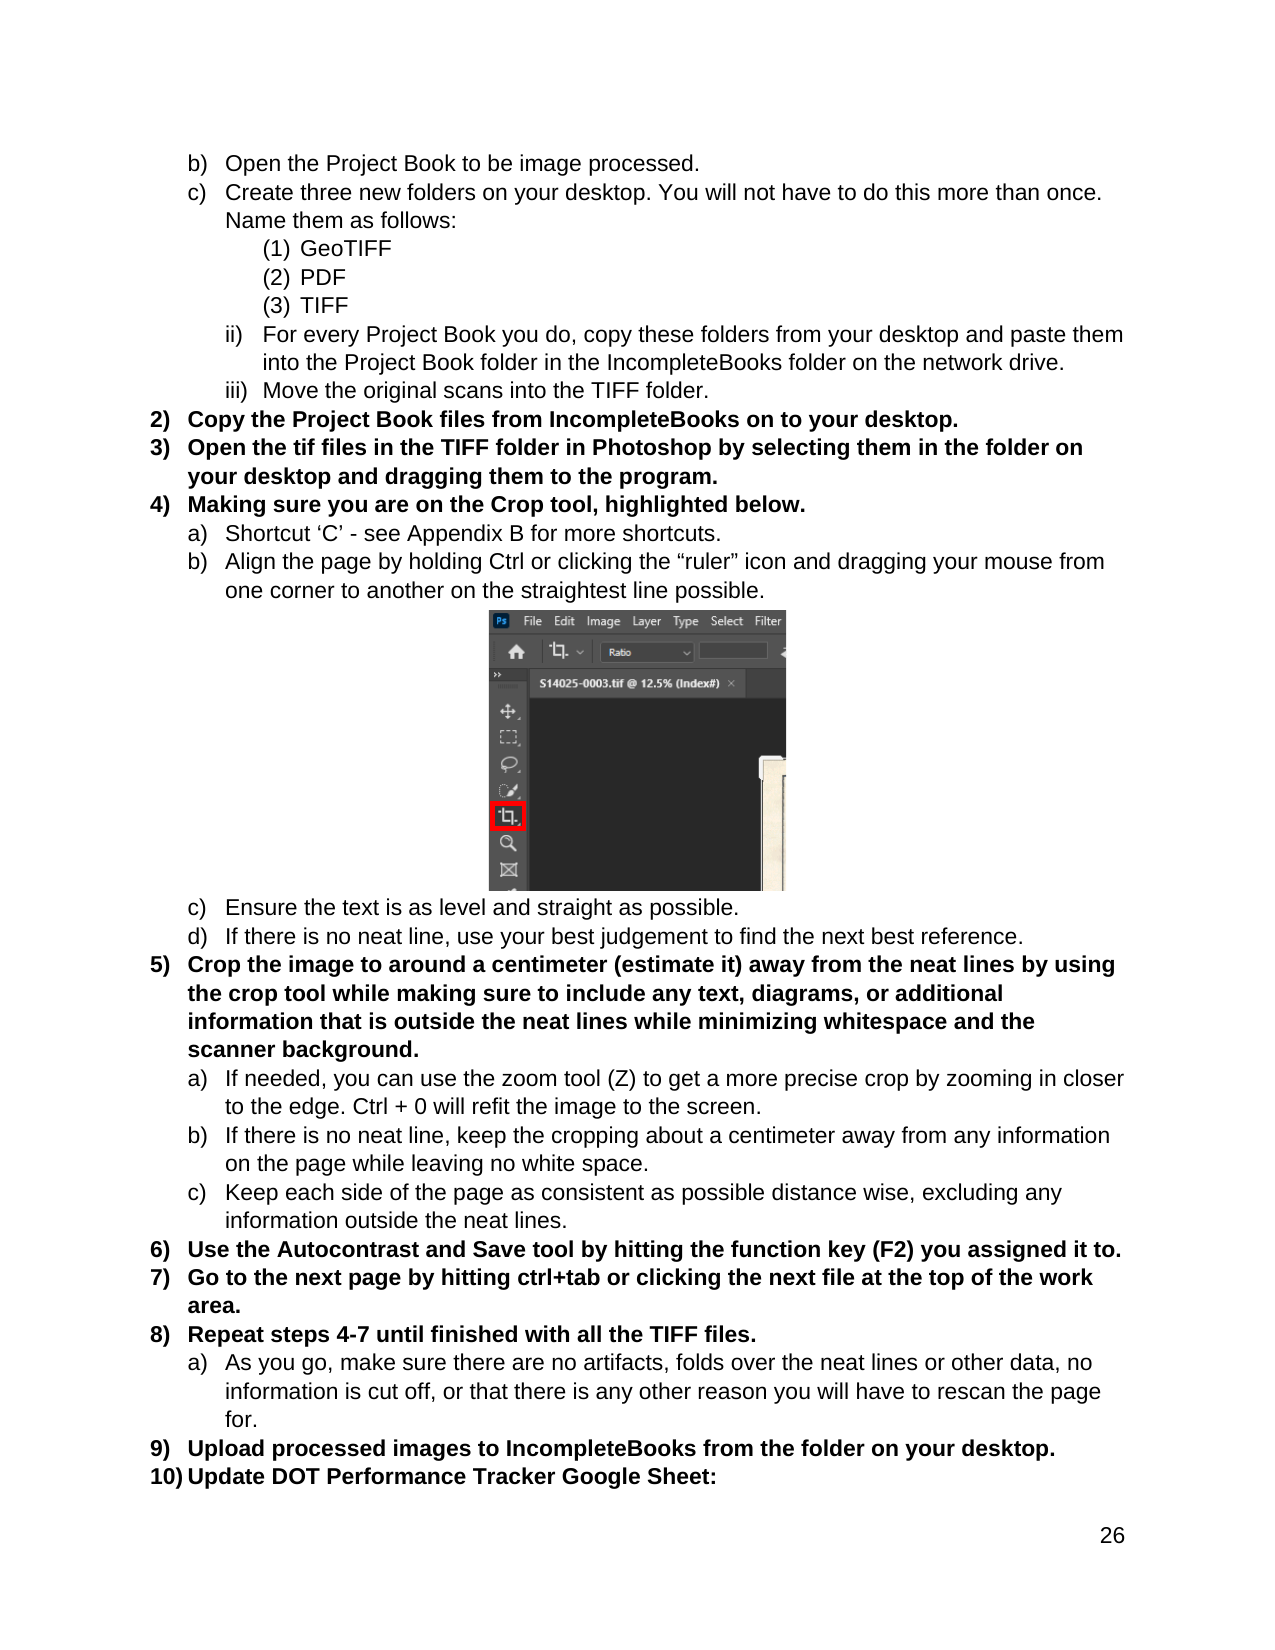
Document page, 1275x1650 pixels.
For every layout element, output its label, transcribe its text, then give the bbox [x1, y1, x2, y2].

list Open the Project Book to be image processed. [187, 150, 1125, 176]
list Repeat steps 4-7 until finished with all the TIFF files. [150, 1321, 1125, 1347]
picture [488, 610, 787, 891]
list Open the tif files in the TIFF folder in Photoshop by selecting them in the folder on your desktop and dragging them to the program. [150, 434, 1125, 489]
list Crop the image to around a centimeter (estimate it) away from the neat lines by using the crop tool while making sure to include any text, diagrams, or additional information that is outside the neat lines while minimizing whitespace and the scanner background. [150, 951, 1125, 1063]
list Align the page by holding Ctrl or clicking the “ruler” icon and dragging your mouse from one corner to another on the straightest line possible. [187, 548, 1125, 603]
list TIFF [262, 292, 1125, 318]
list GeoTIFF [262, 235, 1125, 262]
list If there is no neat line, use your best judgement to find the next best reference. [187, 923, 1125, 949]
list If there is no neat line, keep the cropping about a centimeter away from any information on the page while leaving no white space. [187, 1122, 1125, 1177]
list PDF [262, 264, 1125, 290]
list Update DOT Performance Tracker Google Sheet: [150, 1463, 1125, 1489]
list Create three new folders on your desktop. You will not have to do this more than once. Name them as follows: [187, 178, 1125, 233]
list Shortcut ‘C’ - see Appendix B for more shortcuts. [187, 520, 1125, 546]
list As you go, make sure there are no artifacts, folds over the neat lines or other data, no information is cut off, or that there is any other reason you will have to rescan the page for. [187, 1349, 1125, 1432]
list Copy the Project Book files from IncompleteBooks on to your desktop. [150, 406, 1125, 432]
list If needed, you can use the zoom tool (Z) to get a more precise crop by zooming in closer to the edge. Ctrl + 0 will refit the image to the screen. [187, 1065, 1125, 1120]
list Making sure you are on the Crop tool, highlighted below. [150, 491, 1125, 518]
list Use the Autocontrast and Save tool by hitting the function key (F2) you assigned it to. [150, 1236, 1125, 1262]
list Keep each side of the page as consistent as possible distance wise, excluding any information outside the neat lines. [187, 1179, 1125, 1233]
list Go to the next page by hitting ctrl+tab or clicking the next file at the top of the work area. [150, 1264, 1125, 1319]
list Upload processed images to IncompleteBooks from the folder on your desktop. [150, 1434, 1125, 1461]
list Move the original scans into the TIFF folder. [225, 377, 1125, 404]
list For every Project Book you do, copy these folders from your desktop and paste them into the Project Book folder in the IncompleteBooks folder on the network drive. [225, 321, 1125, 375]
